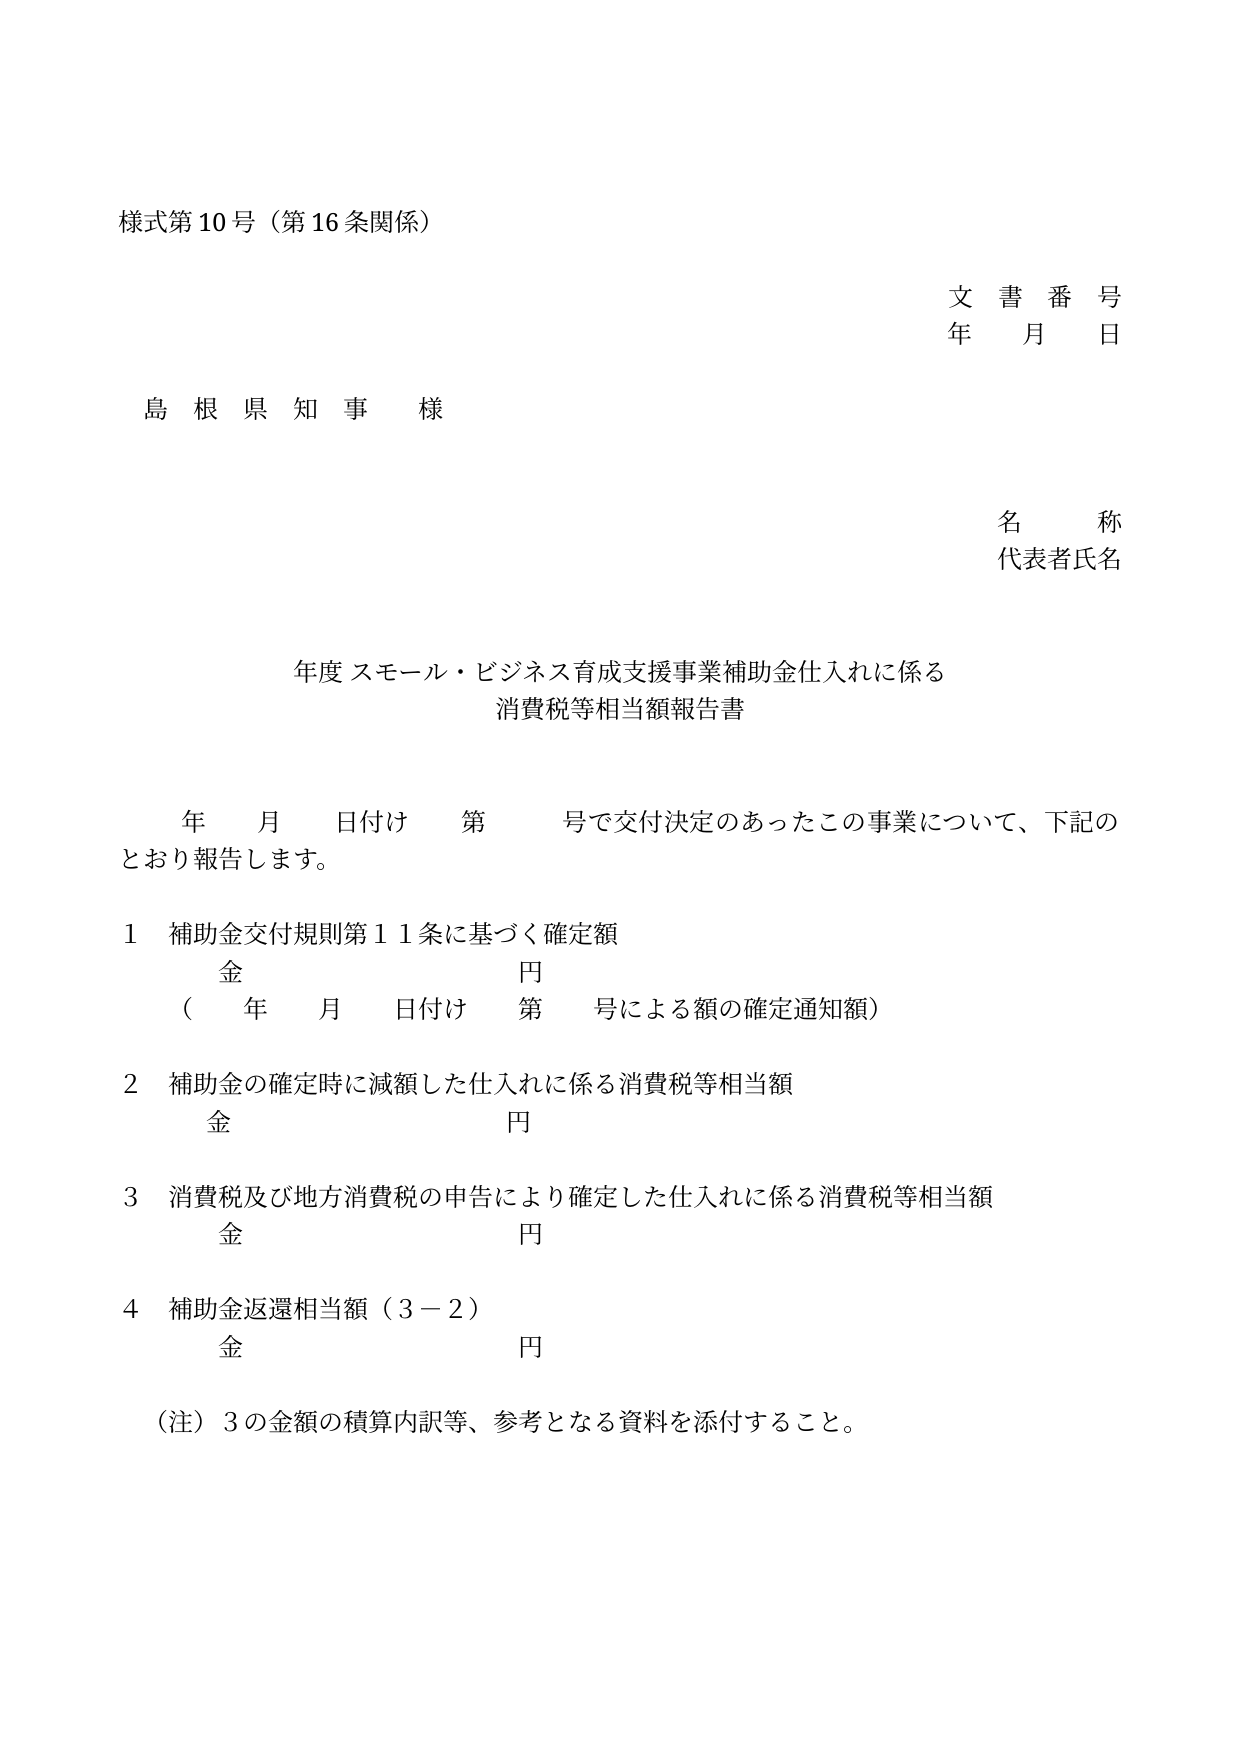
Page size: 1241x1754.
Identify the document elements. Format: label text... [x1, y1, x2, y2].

text 年度 スモール・ビジネス育成支援事業補助金仕入れに係る [118, 652, 1122, 689]
text 金 円 [118, 952, 1122, 989]
text 金 円 [118, 1327, 1122, 1364]
text 消費税等相当額報告書 [118, 689, 1122, 727]
text ４ 補助金返還相当額（３－２） [118, 1289, 1122, 1327]
text ３ 消費税及び地方消費税の申告により確定した仕入れに係る消費税等相当額 [118, 1177, 1122, 1214]
text 様式第10号（第16条関係） [118, 202, 1122, 239]
text （ 年 月 日付け 第 号による額の確定通知額） [118, 989, 1122, 1027]
text （注）３の金額の積算内訳等、参考となる資料を添付すること。 [118, 1402, 1122, 1439]
text ２ 補助金の確定時に減額した仕入れに係る消費税等相当額 [118, 1064, 1122, 1102]
text 年 月 日 [118, 314, 1122, 352]
text 文書番号 [118, 277, 1122, 314]
text 島 根 県 知 事 様 [118, 389, 1122, 427]
text １ 補助金交付規則第１１条に基づく確定額 [118, 914, 1122, 952]
text 代表者氏名 [118, 539, 1122, 577]
text 名 称 [118, 502, 1122, 539]
text 金 円 [118, 1214, 1122, 1252]
text 年 月 日付け 第 号で交付決定のあったこの事業について、下記のとおり報告します。 [118, 802, 1122, 877]
text 金 円 [118, 1102, 1122, 1139]
